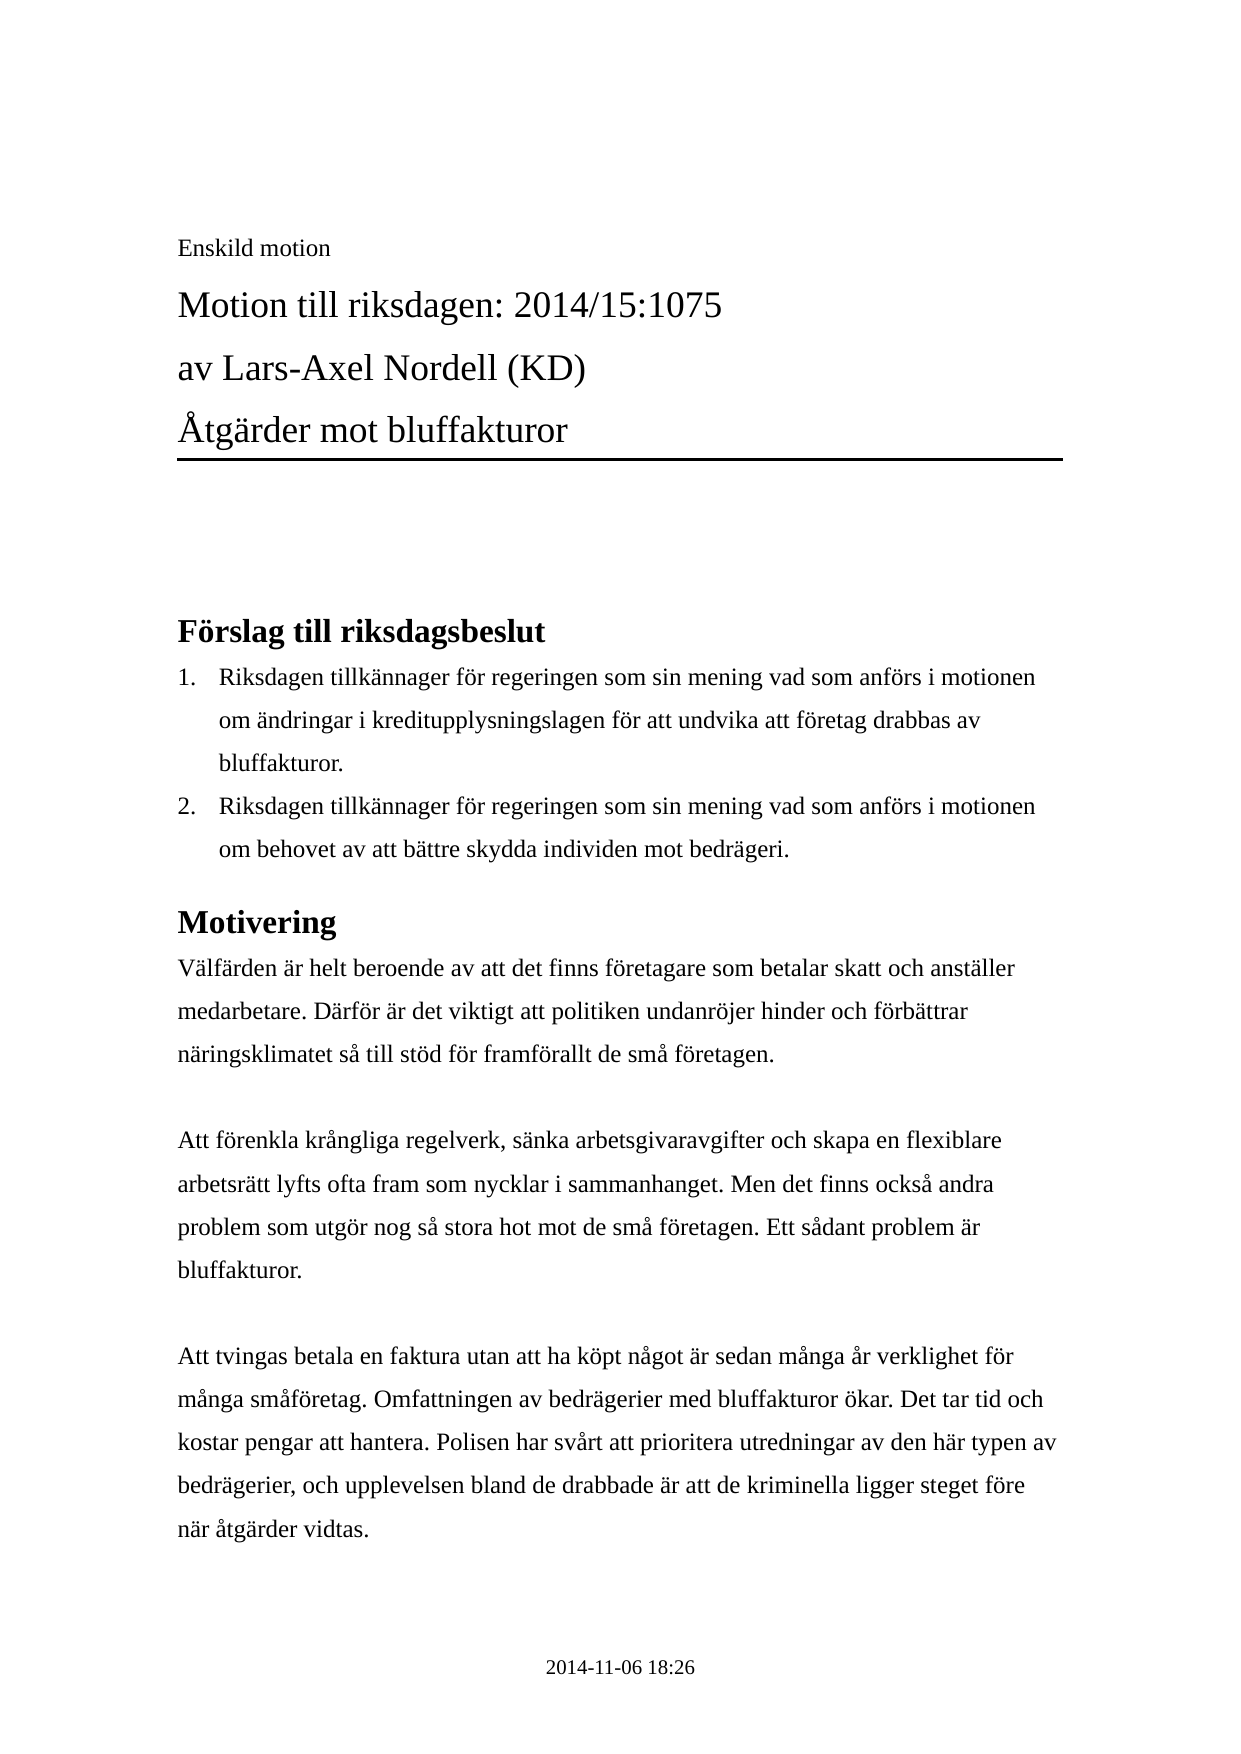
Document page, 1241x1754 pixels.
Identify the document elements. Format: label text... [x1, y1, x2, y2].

text Att förenkla krångliga regelverk, sänka arbetsgivaravgifter och skapa en flexiblare arbetsrätt lyfts ofta fram som nycklar i sammanhanget. Men det finns också andra problem som utgör nog så stora hot mot de små företagen. Ett sådant problem är bluffakturor. [177, 1126, 1063, 1284]
text Att tvingas betala en faktura utan att ha köpt något är sedan många år verklighet för många småföretag. Omfattningen av bedrägerier med bluffakturor ökar. Det tar tid och kostar pengar att hantera. Polisen har svårt att prioritera utredningar av den här typen av bedrägerier, och upplevelsen bland de drabbade är att de kriminella ligger steget före när åtgärder vidtas. [177, 1341, 1063, 1542]
subtitle Motivering [177, 902, 1063, 941]
text Välfärden är helt beroende av att det finns företagare som betalar skatt och anställer medarbetare. Därför är det viktigt att politiken undanröjer hinder och förbättrar näringsklimatet så till stöd för framförallt de små företagen. [177, 953, 1063, 1068]
